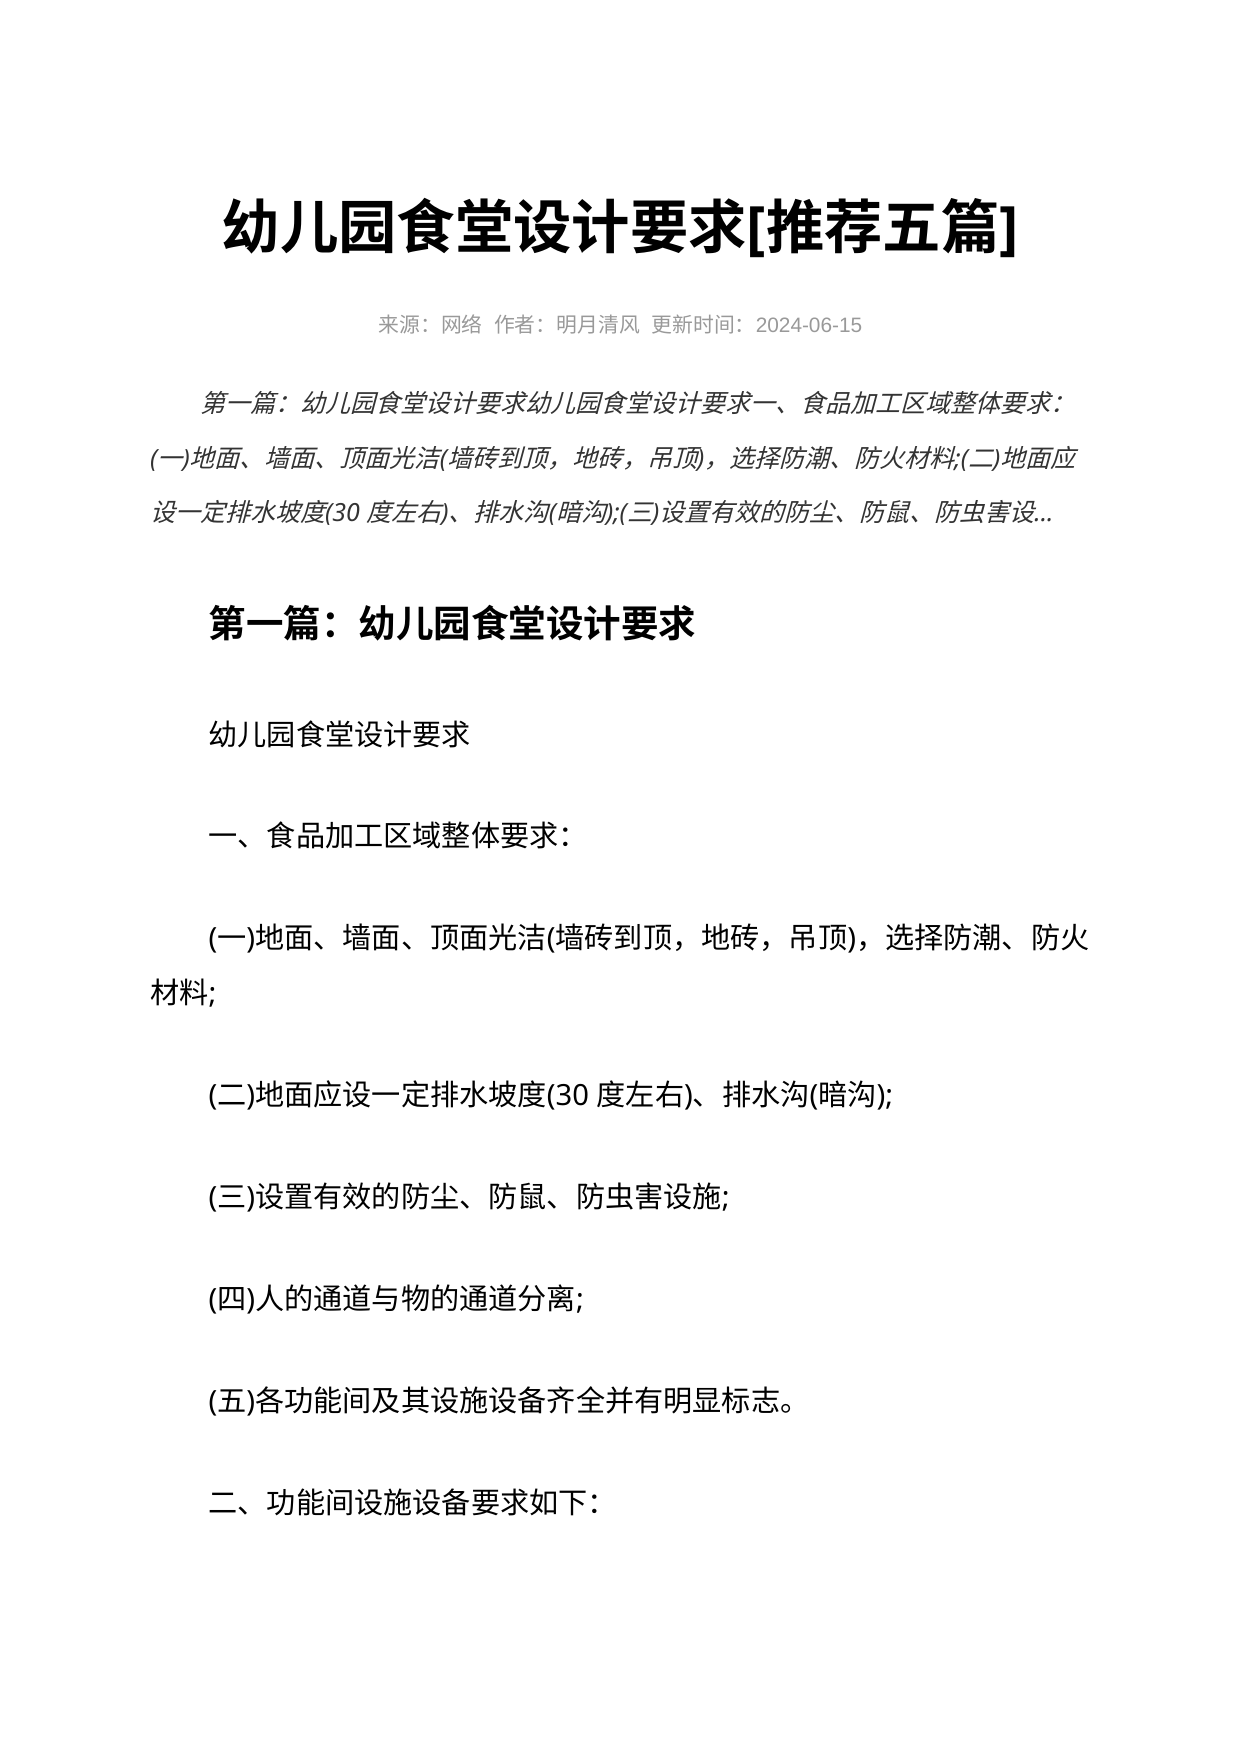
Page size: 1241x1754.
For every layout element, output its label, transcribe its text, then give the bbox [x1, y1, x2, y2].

text 幼儿园食堂设计要求 [150, 711, 1090, 753]
text 第一篇：幼儿园食堂设计要求幼儿园食堂设计要求一、食品加工区域整体要求：(一)地面、墙面、顶面光洁(墙砖到顶，地砖，吊顶)，选择防潮、防火材料;(二)地面应设一定排水坡度(30 度左右)、排水沟(暗沟);(三)设置有效的防尘、防鼠、防虫害设... [150, 384, 1090, 529]
text (一)地面、墙面、顶面光洁(墙砖到顶，地砖，吊顶)，选择防潮、防火材料; [150, 915, 1090, 1012]
text (五)各功能间及其设施设备齐全并有明显标志。 [150, 1378, 1090, 1420]
text 二、功能间设施设备要求如下： [150, 1479, 1090, 1522]
text (二)地面应设一定排水坡度(30 度左右)、排水沟(暗沟); [150, 1072, 1090, 1114]
text 一、食品加工区域整体要求： [150, 813, 1090, 855]
text (四)人的通道与物的通道分离; [150, 1276, 1090, 1318]
text 第一篇：幼儿园食堂设计要求 [150, 594, 1090, 648]
subtitle 幼儿园食堂设计要求[推荐五篇] [150, 181, 1090, 266]
text 来源：网络 作者：明月清风 更新时间：2024-06-15 [150, 313, 1090, 337]
text (三)设置有效的防尘、防鼠、防虫害设施; [150, 1174, 1090, 1216]
